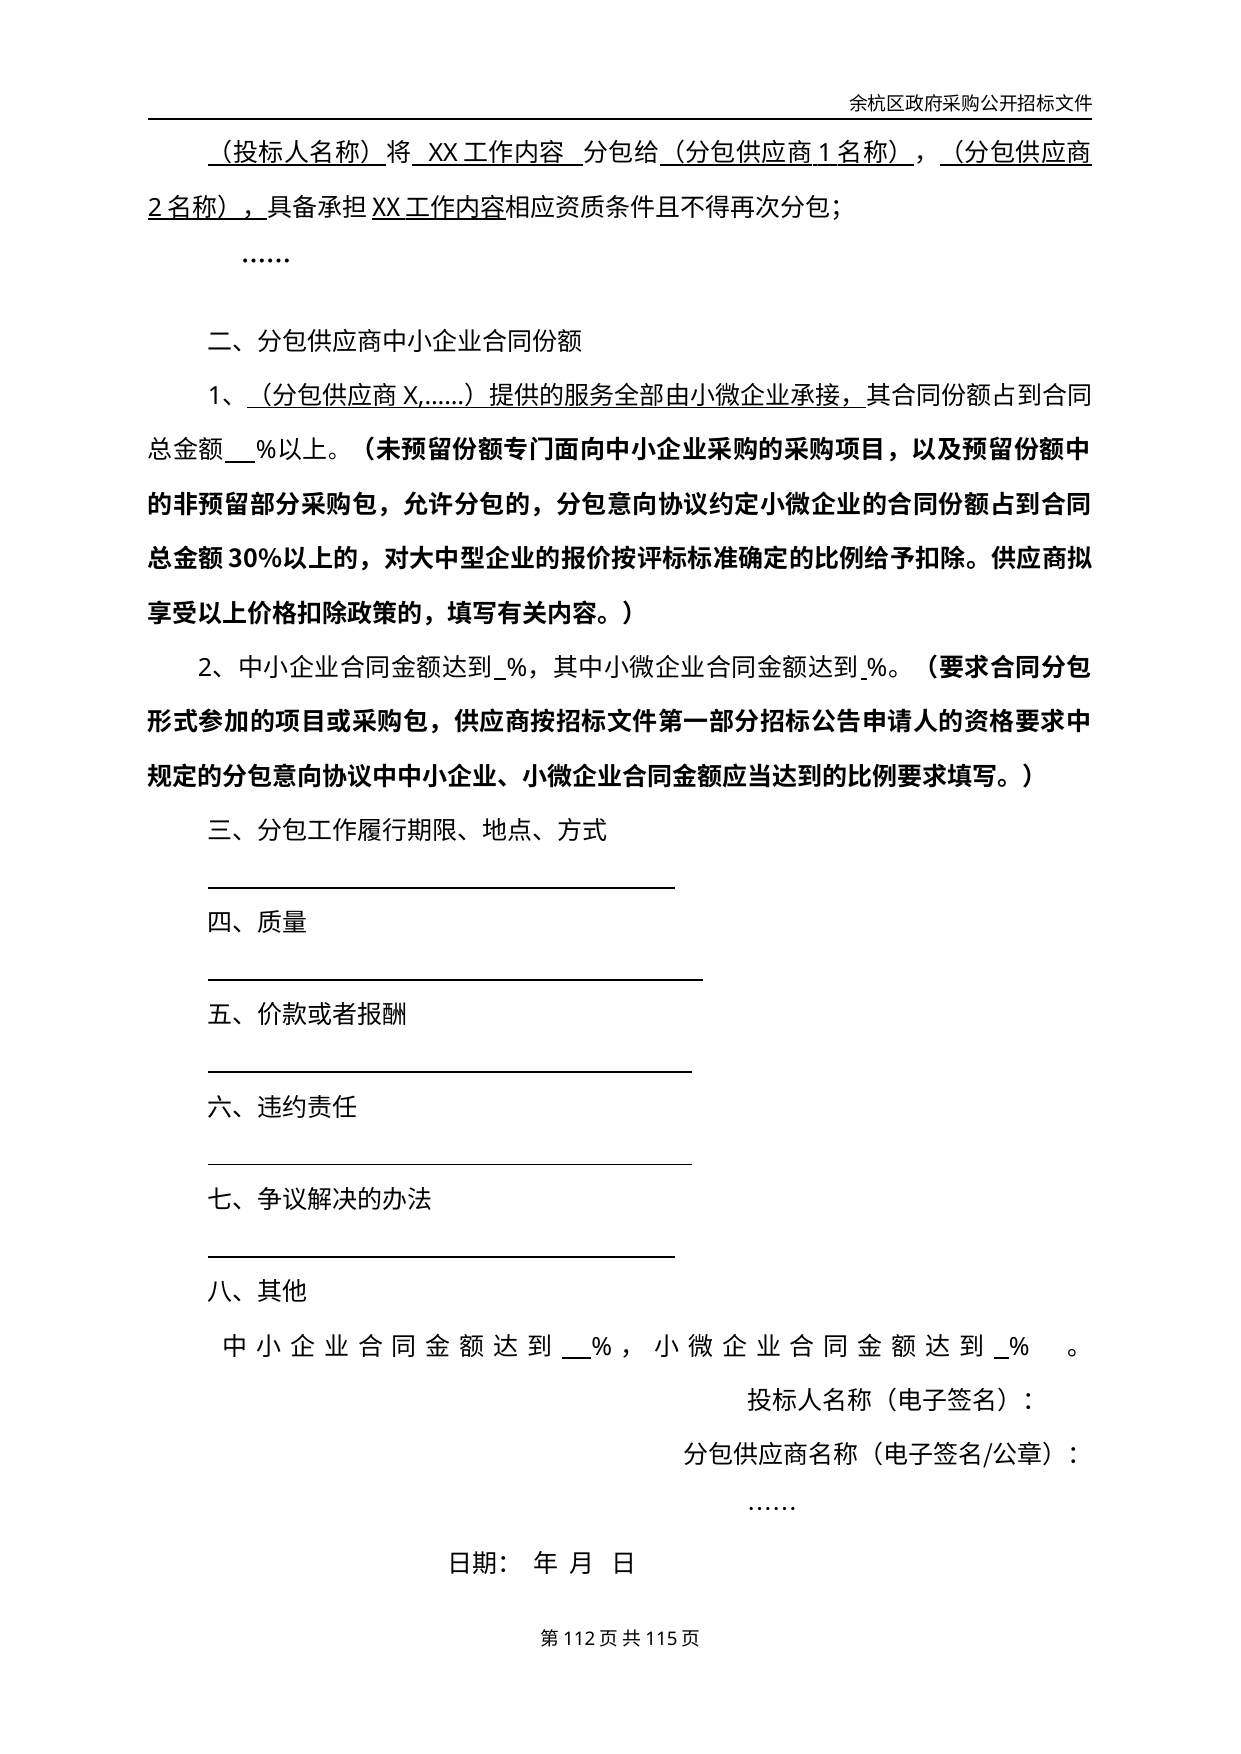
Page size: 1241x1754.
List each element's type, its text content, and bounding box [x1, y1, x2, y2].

text 六、违约责任 [207, 1087, 1092, 1123]
text 四、质量 [148, 903, 1092, 939]
text 2、中小企业合同金额达到 %，其中小微企业合同金额达到 %。（要求合同分包形式参加的项目或采购包，供应商按招标文件第一部分招标公告申请人的资格要求中规定的分包意向协议中中小企业、小微企业合同金额应当达到的比例要求填写。） [148, 647, 1092, 792]
text 日期： 年 月 日 [222, 1543, 1092, 1580]
text （投标人名称）将 XX工作内容 分包给（分包供应商1名称），（分包供应商2名称），具备承担XX工作内容相应资质条件且不得再次分包； [148, 133, 1092, 223]
subtitle …… [217, 242, 1092, 278]
text …… [148, 1489, 1092, 1525]
text 分包供应商名称（电子签名/公章）： [148, 1435, 1092, 1471]
text 八、其他 [148, 1272, 1092, 1308]
text 三、分包工作履行期限、地点、方式 [148, 811, 1092, 847]
text 中小企业合同金额达到 %，小微企业合同金额达到 % 。 投标人名称（电子签名）： [222, 1326, 1092, 1417]
text 1、（分包供应商X,……）提供的服务全部由小微企业承接，其合同份额占到合同总金额 %以上。（未预留份额专门面向中小企业采购的采购项目，以及预留份额中的非预留部分采购包，允许分包的，分包意向协议约定小微企业的合同份额占到合同总金额30%以上的，对大中型企业的报价按评标标准确定的比例给予扣除。供应商拟享受以上价格扣除政策的，填写有关内容。） [148, 376, 1092, 629]
text 七、争议解决的办法 [148, 1179, 1092, 1216]
text 二、分包供应商中小企业合同份额 [148, 321, 1092, 357]
text 五、价款或者报酬 [148, 995, 1092, 1031]
